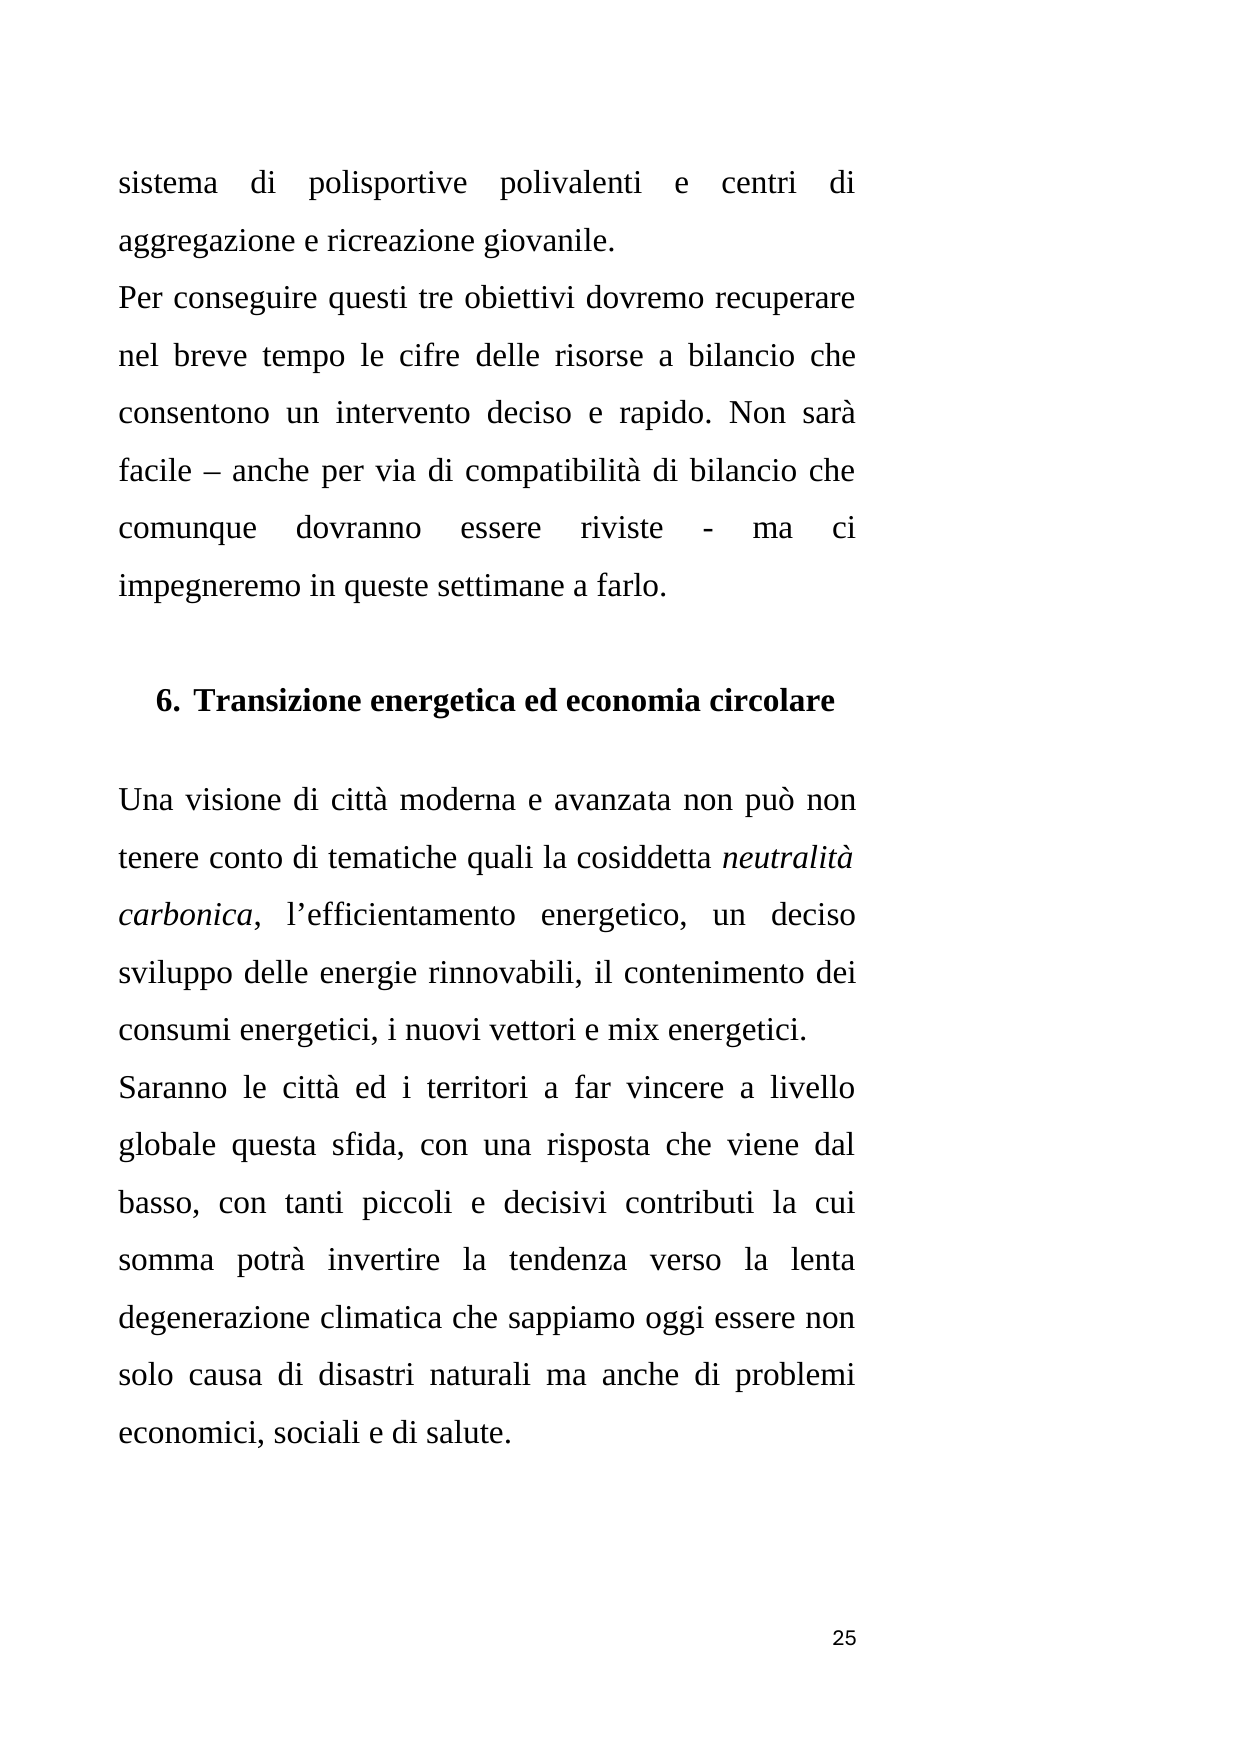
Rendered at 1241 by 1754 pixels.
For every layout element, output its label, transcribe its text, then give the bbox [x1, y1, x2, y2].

list Transizione energetica ed economia circolare [156, 680, 856, 718]
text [118, 162, 856, 258]
text Per conseguire questi tre obiettivi dovremo recuperare nel breve tempo le cifre le risorse a bilancio che consentono un intervento deciso e rapido. Non sarà facile – anche per via di compatibilità di bilancio che comunque dovranno essere riviste - ma ci impegneremo in queste settimane a farlo. [118, 277, 856, 603]
text Una visione di città moderna e avanza non può non tenere conto di tematiche quali la cosiddetta neutralità carbonica, l’efficientamento energetico, un deciso sviluppo delle energie rinnovabili, contenimento dei consumi energetici, nuovi vettori e mix energetici. [118, 779, 856, 1048]
text Saranno le città ed i territori a far vincere a livello globale questa sfida, con una risposta che viene dal basso, con tanti piccoli e decisivi contributi la cui somma potrà invertire la tendenza verso la lenta degenerazione climatica che sappiamo oggi essere non solo causa di disastri naturali ma anche di problemi economici, sociali e di salute. [118, 1067, 856, 1450]
